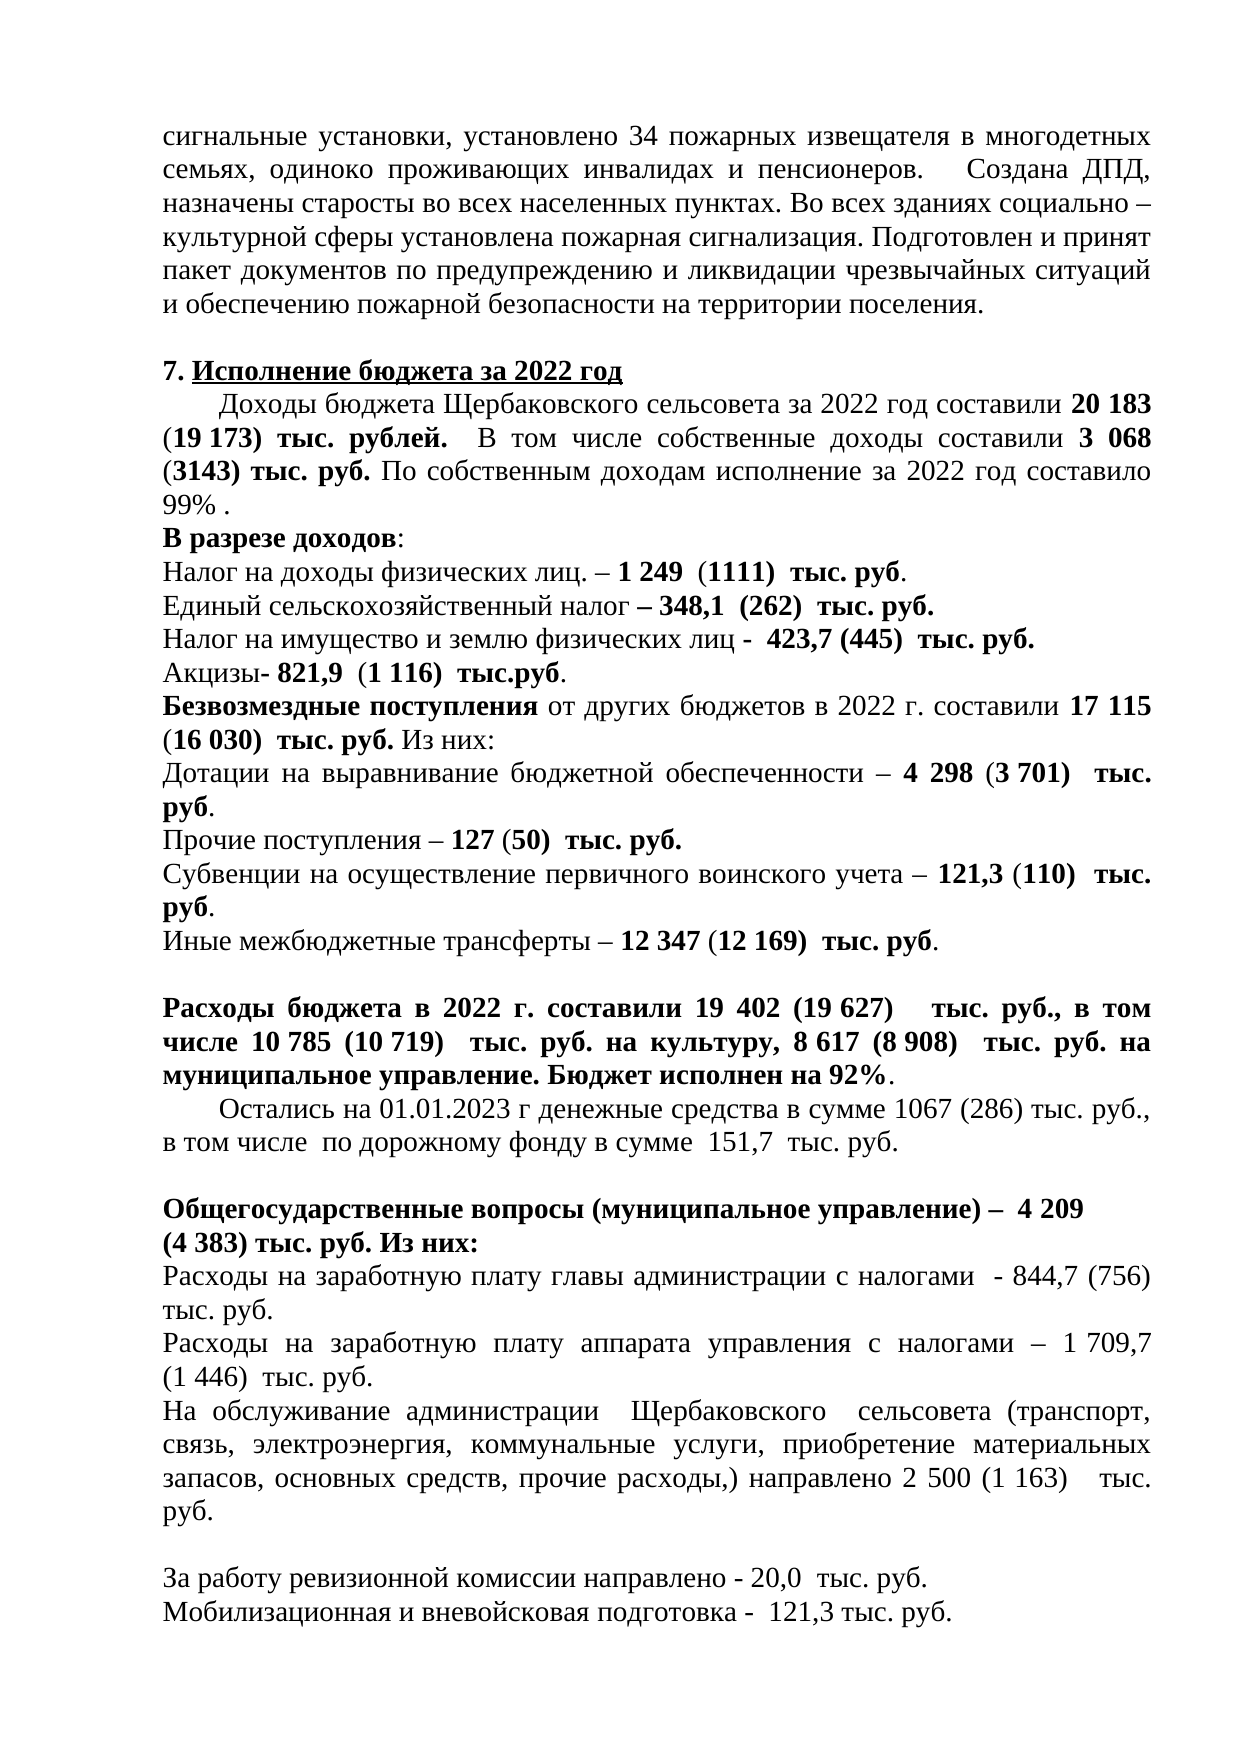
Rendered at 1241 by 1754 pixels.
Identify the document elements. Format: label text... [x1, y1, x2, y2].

text Расходы на заработную плату главы администрации с налогами - 844,7 (756) тыс. руб. [162, 1258, 1152, 1326]
text Общегосударственные вопросы (муниципальное управление) – 4 209 (4 383) тыс. руб. Из них: [162, 1191, 1152, 1258]
text Расходы бюджета в 2022 г. составили 19 402 (19 627) тыс. руб., в том числе 10 785 (10 719) тыс. руб. на культуру, 8 617 (8 908) тыс. руб. на муниципальное управление. Бюджет исполнен на 92%. [162, 990, 1152, 1091]
text 7. Исполнение бюджета за 2022 год [162, 353, 1152, 386]
text Иные межбюджетные трансферты – 12 347 (12 169) тыс. руб. [162, 923, 1152, 957]
text Налог на доходы физических лиц. – 1 249 (1111) тыс. руб. [162, 554, 1152, 588]
text За работу ревизионной комиссии направлено - 20,0 тыс. руб. [162, 1560, 1152, 1594]
text На обслуживание администрации Щербаковского сельсовета (транспорт, связь, электроэнергия, коммунальные услуги, приобретение материальных запасов, основных средств, прочие расходы,) направлено 2 500 (1 163) тыс. руб. [162, 1393, 1152, 1527]
text Безвозмездные поступления от других бюджетов в 2022 г. составили 17 115 (16 030) тыс. руб. Из них: [162, 688, 1152, 755]
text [162, 118, 1152, 319]
text Акцизы- 821,9 (1 116) тыс.руб. [162, 655, 1152, 688]
text В разрезе доходов: [162, 521, 1152, 554]
text Прочие поступления – 127 (50) тыс. руб. [162, 822, 1152, 856]
text Дотации на выравнивание бюджетной обеспеченности – 4 298 (3 701) тыс. руб. [162, 755, 1152, 822]
text Расходы на заработную плату аппарата управления с налогами – 1 709,7 (1 446) тыс. руб. [162, 1326, 1152, 1393]
text Субвенции на осуществление первичного воинского учета – 121,3 (110) тыс. руб. [162, 856, 1152, 923]
text Остались на 01.01.2023 г денежные средства в сумме 1067 (286) тыс. руб., в том числе по дорожному фонду в сумме 151,7 тыс. руб. [162, 1091, 1152, 1158]
text Единый сельскохозяйственный налог – 348,1 (262) тыс. руб. [162, 588, 1152, 621]
text Доходы бюджета Щербаковского сельсовета за 2022 год составили 20 183 (19 173) тыс. рублей. В том числе собственные доходы составили 3 068 (3143) тыс. руб. По собственным доходам исполнение за 2022 год составило 99% . [162, 386, 1152, 521]
text Мобилизационная и вневойсковая подготовка - 121,3 тыс. руб. [162, 1594, 1152, 1627]
text Налог на имущество и землю физических лиц - 423,7 (445) тыс. руб. [162, 621, 1152, 655]
